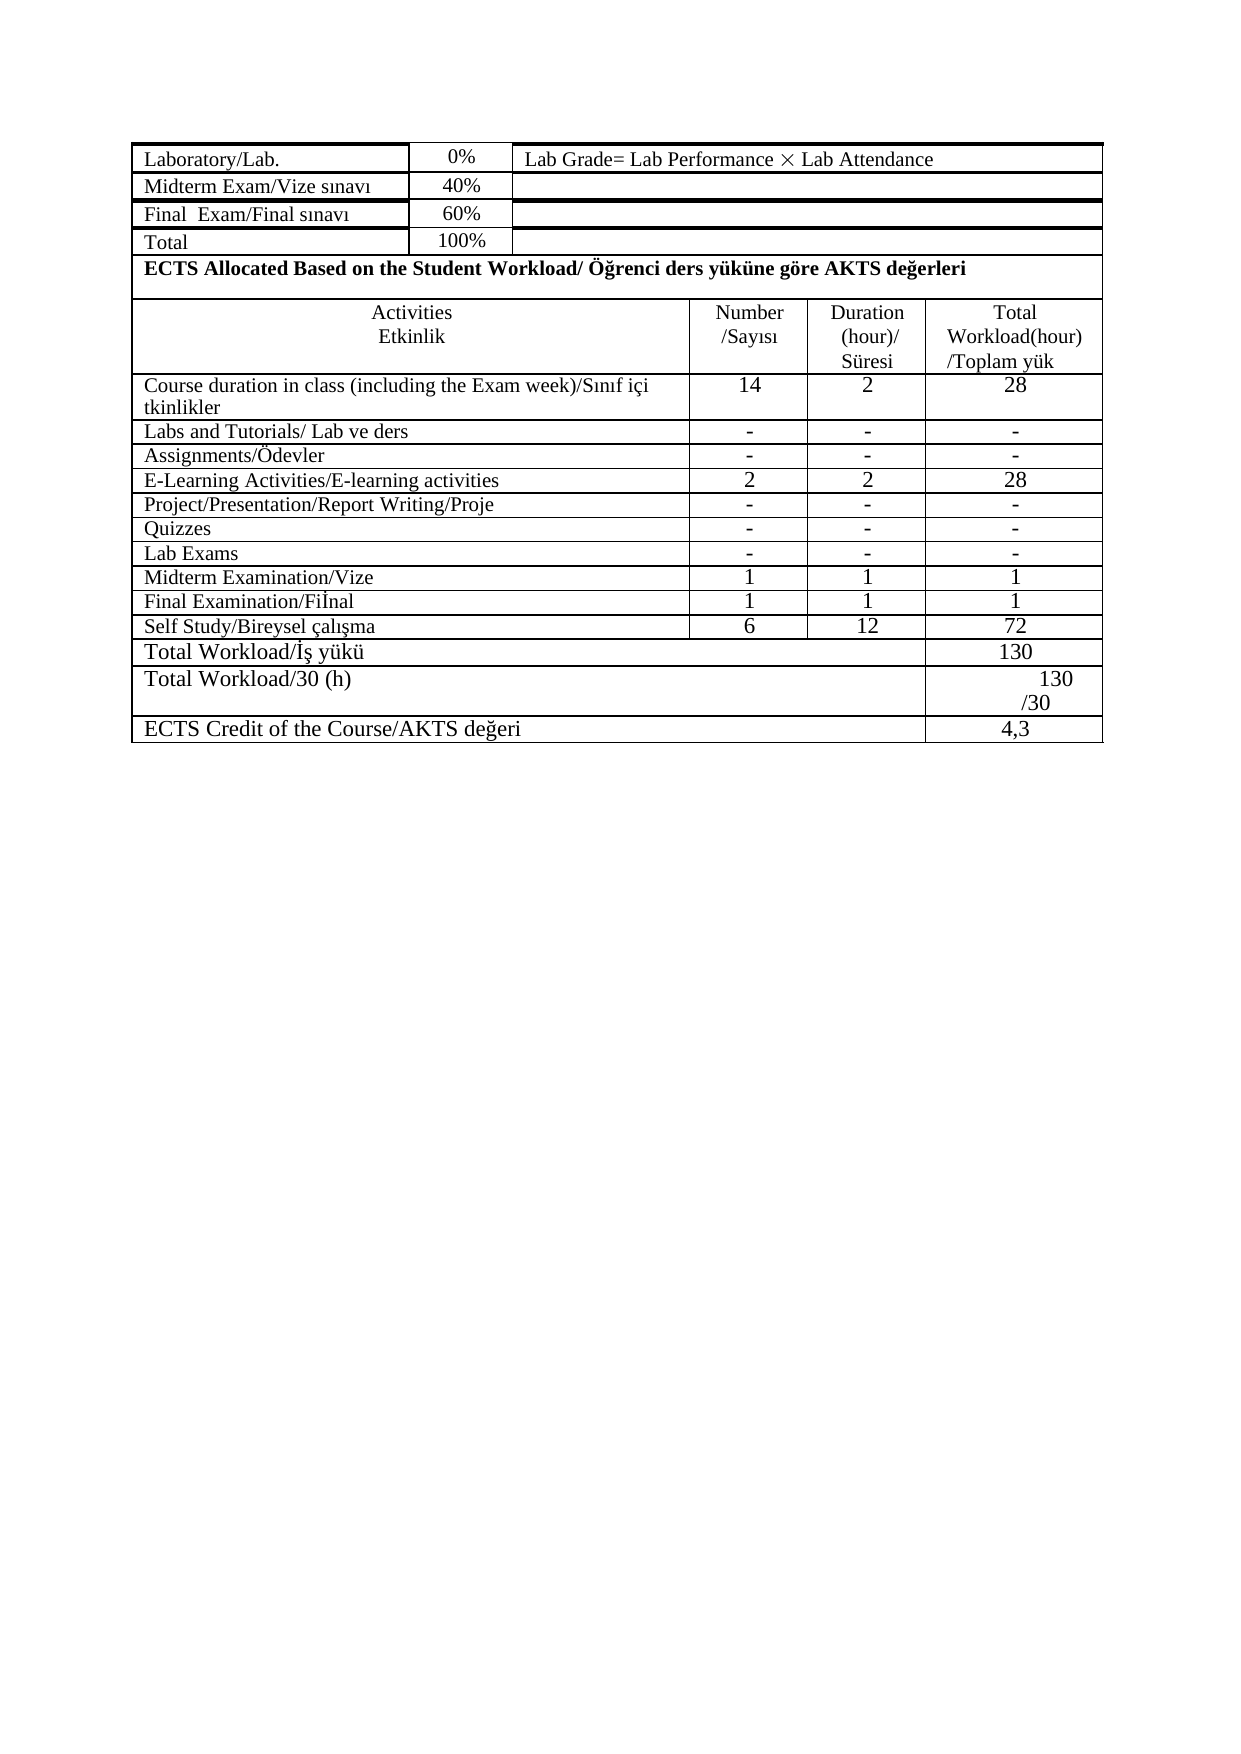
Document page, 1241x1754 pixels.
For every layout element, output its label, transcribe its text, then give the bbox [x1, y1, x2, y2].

table_cell Final Examination/Fiİnal [133, 591, 689, 614]
table_cell 72 [926, 616, 1102, 638]
table_cell - [690, 421, 807, 443]
table_cell Lab Exams [133, 542, 689, 565]
table_cell 40% [410, 173, 512, 198]
table_cell ECTS Allocated Based on the Student Workload/ Öğrenci ders yüküne göre AKTS değerleri [133, 256, 1102, 298]
table_cell Self Study/Bireysel çalışma [133, 616, 689, 638]
table_cell Assignments/Ödevler [133, 445, 689, 468]
table_cell 1 [808, 567, 925, 589]
table_cell Labs and Tutorials/ Lab ve ders [133, 421, 689, 443]
table_cell 28 [926, 375, 1102, 419]
table_cell 1 [690, 567, 807, 589]
table_cell Total Workload/İş yükü [133, 640, 925, 665]
table_cell - [690, 494, 807, 516]
table_cell Course duration in class (including the Exam week)/Sınıf içi tkinlikler [133, 375, 689, 419]
table_cell 2 [690, 469, 807, 492]
table_cell 130 [926, 640, 1102, 665]
table_cell - [690, 542, 807, 565]
table_cell - [808, 494, 925, 516]
table_cell 14 [690, 375, 807, 419]
table_cell Midterm Exam/Vize sınavı [133, 174, 408, 198]
table_cell 28 [926, 469, 1102, 492]
table_cell - [690, 518, 807, 541]
table_cell 130/30 [926, 667, 1102, 715]
table_cell 6 [690, 616, 807, 638]
table_cell 100% [410, 228, 512, 254]
table_cell 2 [808, 375, 925, 419]
table_cell 60% [410, 200, 512, 226]
table_cell [513, 174, 1102, 198]
table_cell Lab Grade= Lab Performance  Lab Attendance [513, 146, 1102, 171]
table_cell ActivitiesEtkinlik [133, 300, 689, 373]
table_cell Total Workload(hour)/Toplam yük [926, 300, 1102, 373]
table_cell 1 [808, 591, 925, 614]
table_cell Total Workload/30 (h) [133, 667, 925, 715]
table_cell Total [133, 230, 408, 254]
table_cell 12 [808, 616, 925, 638]
table_cell - [808, 445, 925, 468]
table_cell Project/Presentation/Report Writing/Proje [133, 494, 689, 516]
table_cell 4,3 [926, 717, 1102, 742]
table_cell 2 [808, 469, 925, 492]
table_cell Number/Sayısı [690, 300, 807, 373]
table_cell [513, 203, 1102, 226]
table_cell - [808, 518, 925, 541]
table_cell - [808, 421, 925, 443]
table_cell 1 [690, 591, 807, 614]
table_cell Final Exam/Final sınavı [133, 203, 408, 226]
table_cell - [808, 542, 925, 565]
table_cell - [926, 542, 1102, 565]
table_cell [513, 230, 1102, 254]
table_cell 0% [410, 143, 512, 171]
table_cell E-Learning Activities/E-learning activities [133, 469, 689, 492]
table_cell 1 [926, 567, 1102, 589]
table_cell ECTS Credit of the Course/AKTS değeri [133, 717, 925, 742]
table_cell Midterm Examination/Vize [133, 567, 689, 589]
table_cell - [926, 494, 1102, 516]
table_cell - [926, 445, 1102, 468]
table_cell 1 [926, 591, 1102, 614]
table_cell Quizzes [133, 518, 689, 541]
table_cell - [926, 421, 1102, 443]
table_cell Duration (hour)/Süresi [808, 300, 925, 373]
table_cell - [690, 445, 807, 468]
table_cell - [926, 518, 1102, 541]
table_cell Laboratory/Lab. [133, 146, 408, 171]
